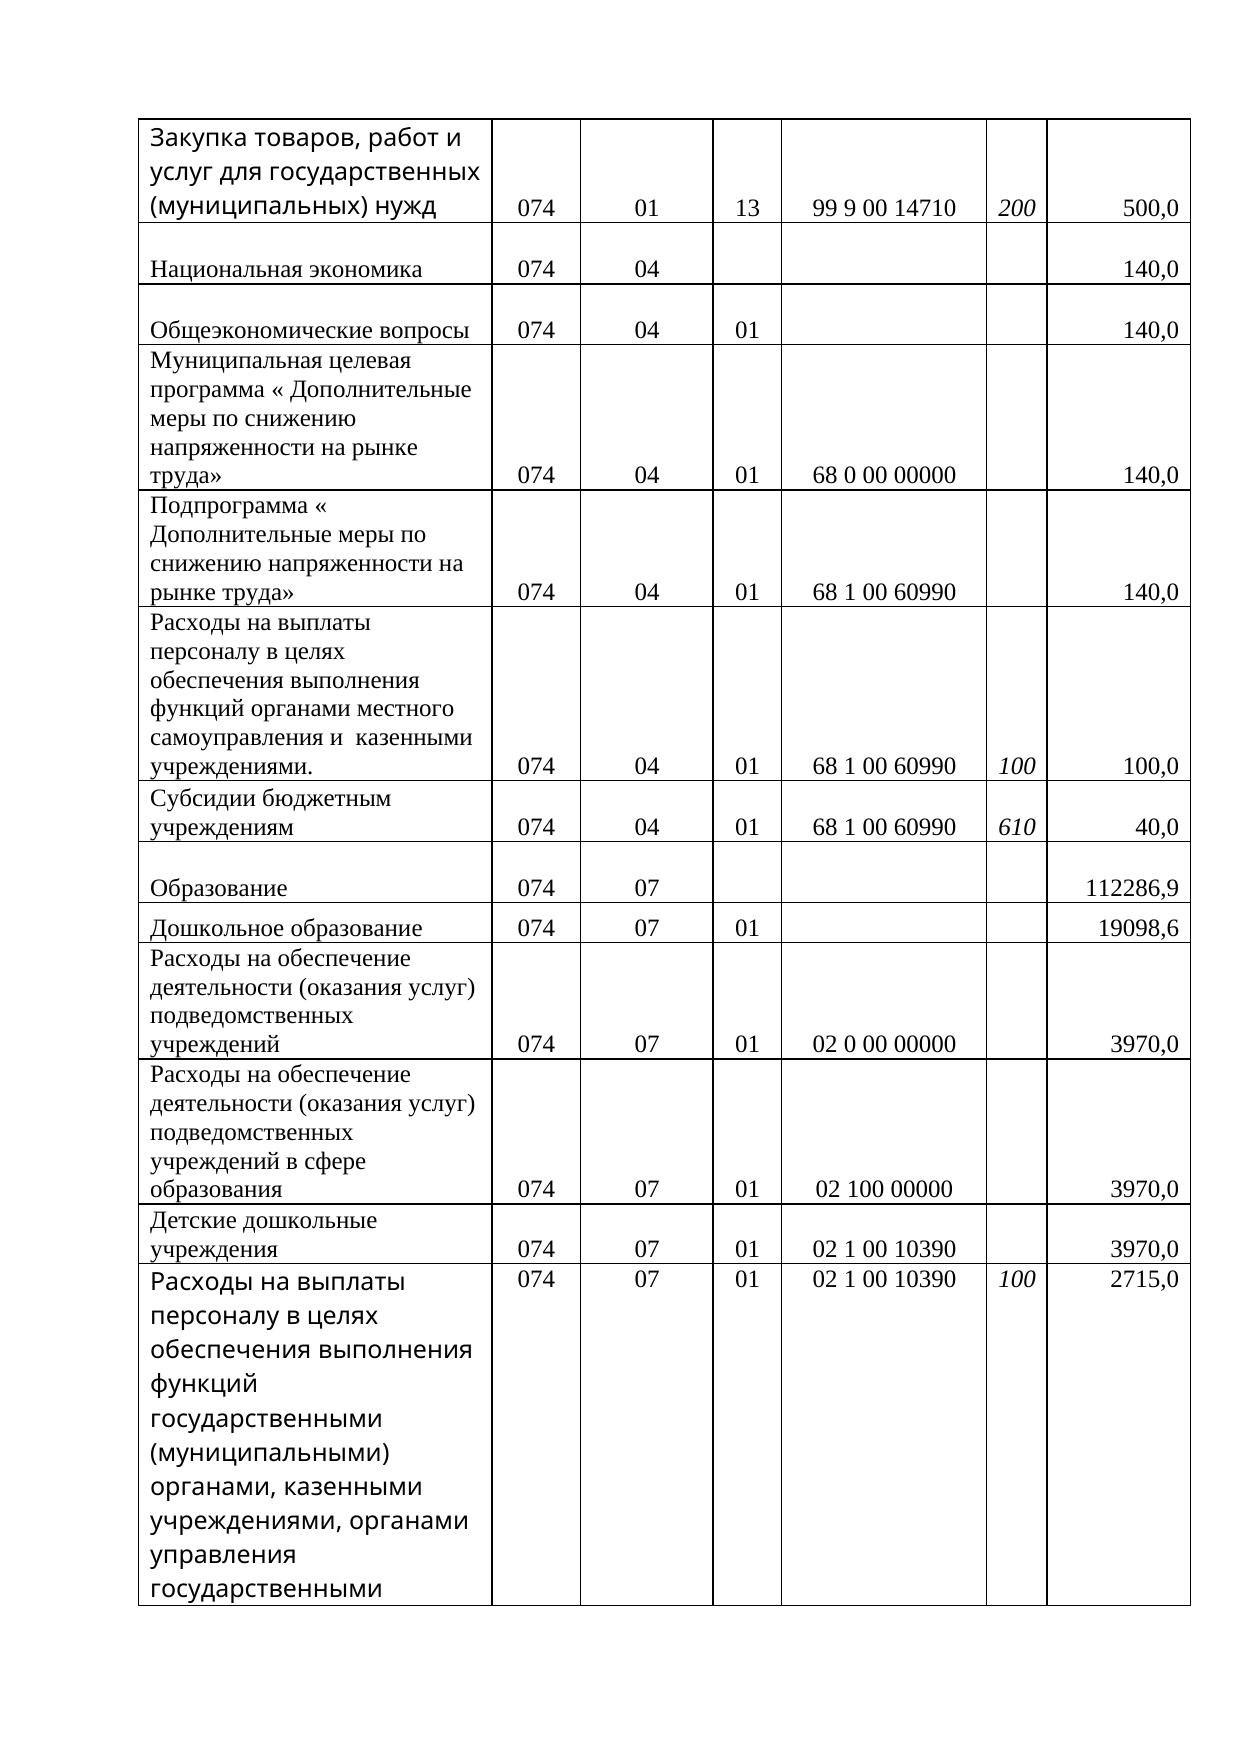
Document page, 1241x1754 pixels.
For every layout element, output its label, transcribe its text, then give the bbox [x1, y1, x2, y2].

table_cell 01 [714, 345, 781, 489]
table_cell 112286,9 [1048, 842, 1190, 902]
table_cell 074 [493, 943, 580, 1058]
table_cell 074 [493, 345, 580, 489]
table_cell [987, 285, 1046, 344]
table_cell 07 [581, 1264, 712, 1604]
table_cell [987, 1205, 1046, 1262]
table_cell 074 [493, 607, 580, 780]
table_cell 01 [714, 1205, 781, 1262]
table_cell 07 [581, 842, 712, 902]
table_cell Муниципальная целевая программа « Дополнительные меры по снижению напряженности на рынке труда» [139, 345, 491, 489]
table_cell Расходы на обеспечение деятельности (оказания услуг) подведомственных учреждений в сфере образования [139, 1060, 491, 1203]
table_cell Закупка товаров, работ и услуг для государственных (муниципальных) нужд [139, 120, 491, 222]
table_cell 01 [714, 285, 781, 344]
table_cell 100,0 [1048, 607, 1190, 780]
table_cell 074 [493, 1205, 580, 1262]
table_cell 68 1 00 60990 [782, 781, 986, 841]
table_cell 074 [493, 903, 580, 941]
table_cell 04 [581, 781, 712, 841]
table_cell Субсидии бюджетным учреждениям [139, 781, 491, 841]
table_cell 074 [493, 842, 580, 902]
table_cell Расходы на обеспечение деятельности (оказания услуг) подведомственных учреждений [139, 943, 491, 1058]
table_cell 40,0 [1048, 781, 1190, 841]
table_cell [782, 223, 986, 283]
table_cell 074 [493, 491, 580, 606]
table_cell 3970,0 [1048, 943, 1190, 1058]
table_cell 140,0 [1048, 491, 1190, 606]
table_cell 68 1 00 60990 [782, 491, 986, 606]
table_cell 500,0 [1048, 120, 1190, 222]
table_cell 074 [493, 223, 580, 283]
table_cell 01 [714, 903, 781, 941]
table_cell 01 [714, 943, 781, 1058]
table_cell 3970,0 [1048, 1205, 1190, 1262]
table_cell 02 1 00 10390 [782, 1205, 986, 1262]
table_cell 01 [714, 607, 781, 780]
table_cell Национальная экономика [139, 223, 491, 283]
table_cell 07 [581, 1205, 712, 1262]
table_cell Общеэкономические вопросы [139, 285, 491, 344]
table_cell 100 [987, 607, 1046, 780]
table_cell 07 [581, 903, 712, 941]
table_cell 01 [714, 1060, 781, 1203]
table_cell 01 [714, 1264, 781, 1604]
table_cell 2715,0 [1048, 1264, 1190, 1604]
table_cell [714, 842, 781, 902]
table_cell Подпрограмма « Дополнительные меры по снижению напряженности на рынке труда» [139, 491, 491, 606]
table_cell 04 [581, 223, 712, 283]
table_cell 610 [987, 781, 1046, 841]
table_cell [782, 903, 986, 941]
table_cell 200 [987, 120, 1046, 222]
table_cell 99 9 00 14710 [782, 120, 986, 222]
table_cell Дошкольное образование [139, 903, 491, 941]
table_cell Расходы на выплаты персоналу в целях обеспечения выполнения функций органами местного самоуправления и казенными учреждениями. [139, 607, 491, 780]
table_cell 04 [581, 491, 712, 606]
table_cell 074 [493, 781, 580, 841]
table_cell [987, 903, 1046, 941]
table_cell 074 [493, 285, 580, 344]
table_cell Детские дошкольные учреждения [139, 1205, 491, 1262]
table_cell 13 [714, 120, 781, 222]
table_cell [987, 842, 1046, 902]
table_cell 02 0 00 00000 [782, 943, 986, 1058]
table_cell 01 [581, 120, 712, 222]
table_cell 074 [493, 1264, 580, 1604]
table_cell [714, 223, 781, 283]
table_cell 3970,0 [1048, 1060, 1190, 1203]
table_cell [987, 345, 1046, 489]
table_cell [987, 491, 1046, 606]
table_cell 01 [714, 491, 781, 606]
table_cell 04 [581, 607, 712, 780]
table_cell 074 [493, 1060, 580, 1203]
table_cell 02 1 00 10390 [782, 1264, 986, 1604]
table_cell 04 [581, 285, 712, 344]
table_cell 01 [714, 781, 781, 841]
table_cell [987, 943, 1046, 1058]
table_cell 68 1 00 60990 [782, 607, 986, 780]
table_cell 04 [581, 345, 712, 489]
table_cell 100 [987, 1264, 1046, 1604]
table_cell [987, 1060, 1046, 1203]
table_cell Образование [139, 842, 491, 902]
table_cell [139, 1264, 491, 1604]
table_cell 140,0 [1048, 223, 1190, 283]
table_cell [782, 285, 986, 344]
table_cell 074 [493, 120, 580, 222]
table_cell 68 0 00 00000 [782, 345, 986, 489]
table_cell 07 [581, 943, 712, 1058]
table_cell 07 [581, 1060, 712, 1203]
table_cell 140,0 [1048, 345, 1190, 489]
table_cell 19098,6 [1048, 903, 1190, 941]
table_cell [987, 223, 1046, 283]
table_cell [782, 842, 986, 902]
table_cell 02 100 00000 [782, 1060, 986, 1203]
table_cell 140,0 [1048, 285, 1190, 344]
